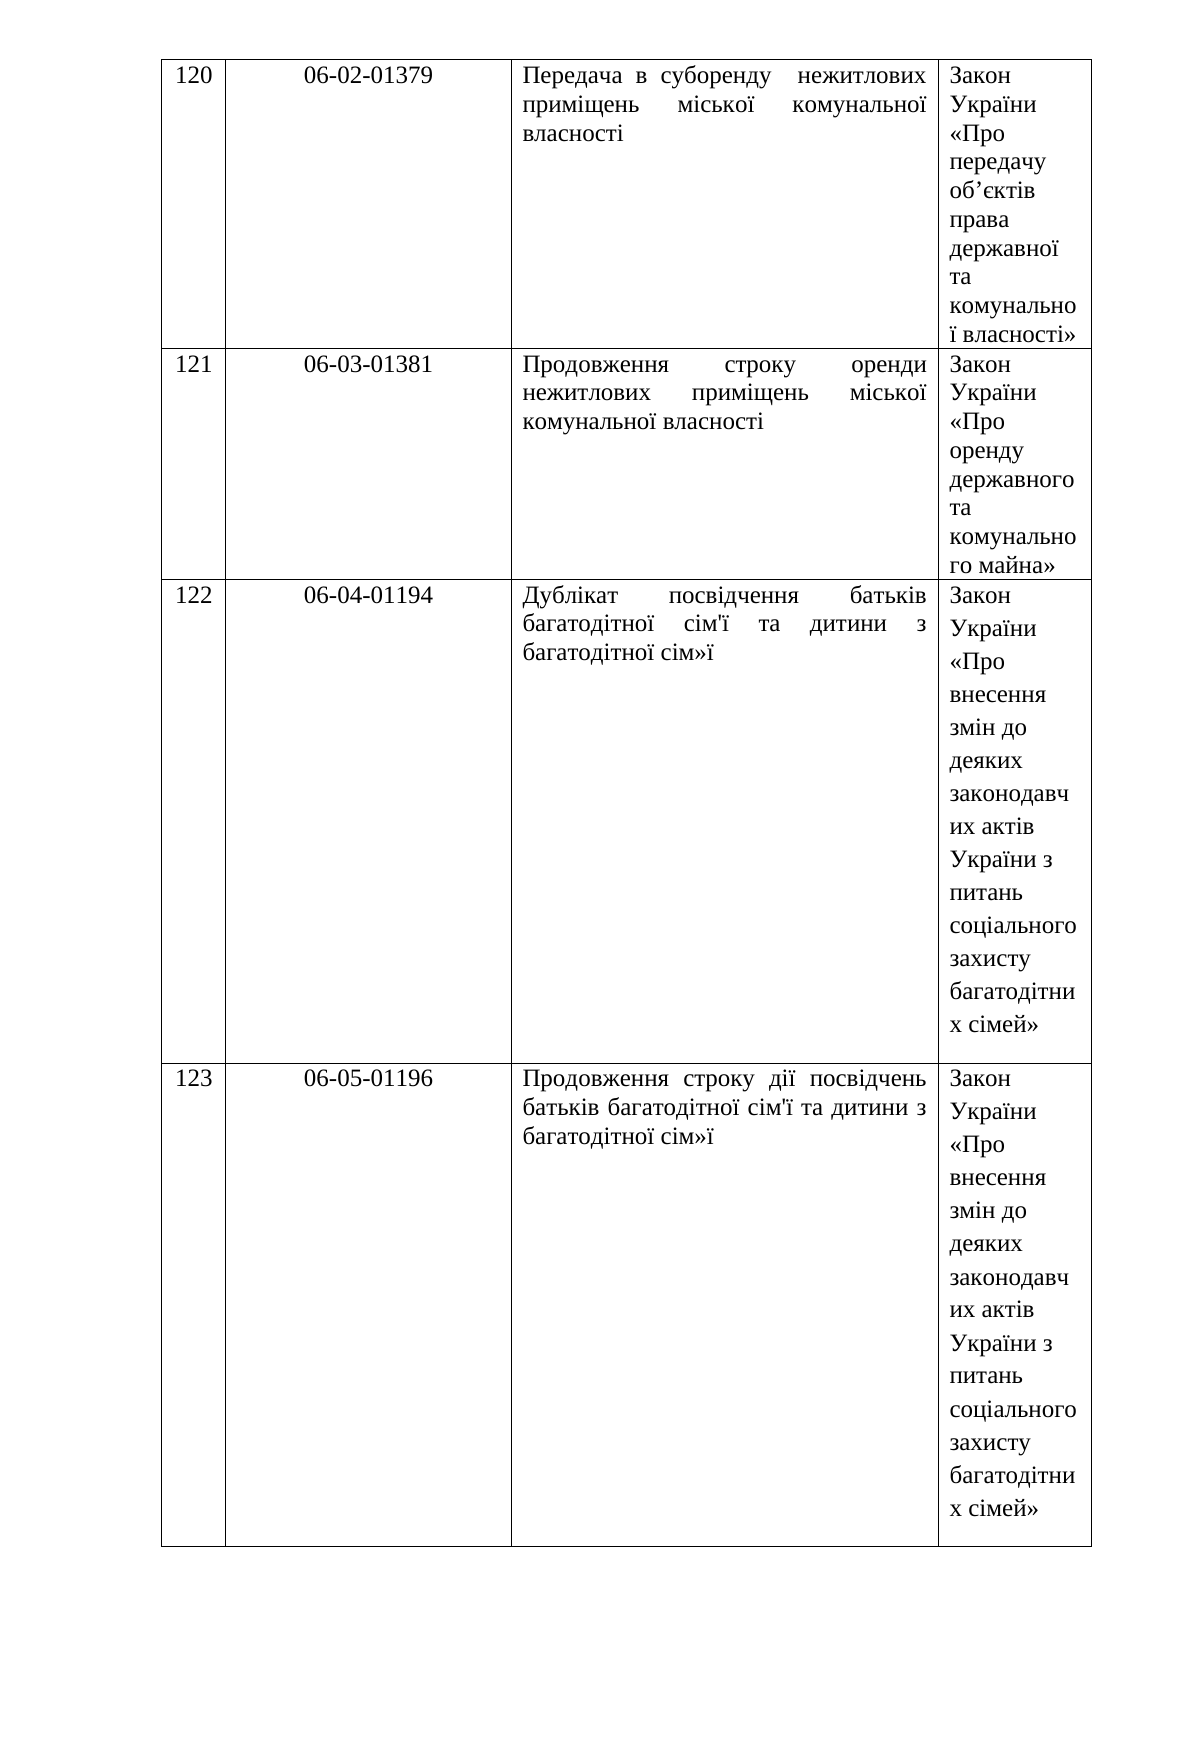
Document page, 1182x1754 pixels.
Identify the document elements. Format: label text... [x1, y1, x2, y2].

table_cell 122 [162, 580, 225, 1062]
table_cell Продовження строку оренди нежитлових приміщень міської комунальної власності [512, 349, 938, 579]
table_cell 06-03-01381 [226, 349, 511, 579]
table_cell Передача в суборенду нежитлових приміщень міської комунальної власності [512, 60, 938, 348]
table_cell 120 [162, 60, 225, 348]
table_cell 06-04-01194 [226, 580, 511, 1062]
table_cell 121 [162, 349, 225, 579]
table_cell Закон України «Про передачу об’єктів права державної та комунальної власності» [939, 60, 1091, 348]
table_cell Закон України «Про оренду державного та комунального майна» [939, 349, 1091, 579]
table_cell Продовження строку дії посвідчень батьків багатодітної сім'ї та дитини з багатодітної сім»ї [512, 1064, 938, 1546]
table_cell Дублікат посвідчення батьків багатодітної сім'ї та дитини з багатодітної сім»ї [512, 580, 938, 1062]
table_cell 06-05-01196 [226, 1064, 511, 1546]
table_cell 123 [162, 1064, 225, 1546]
table_cell 06-02-01379 [226, 60, 511, 348]
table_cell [939, 1064, 1091, 1546]
table_cell Закон України «Про внесення змін до деяких законодавчих актів України з питань соціального захисту багатодітних сімей» [939, 580, 1091, 1062]
